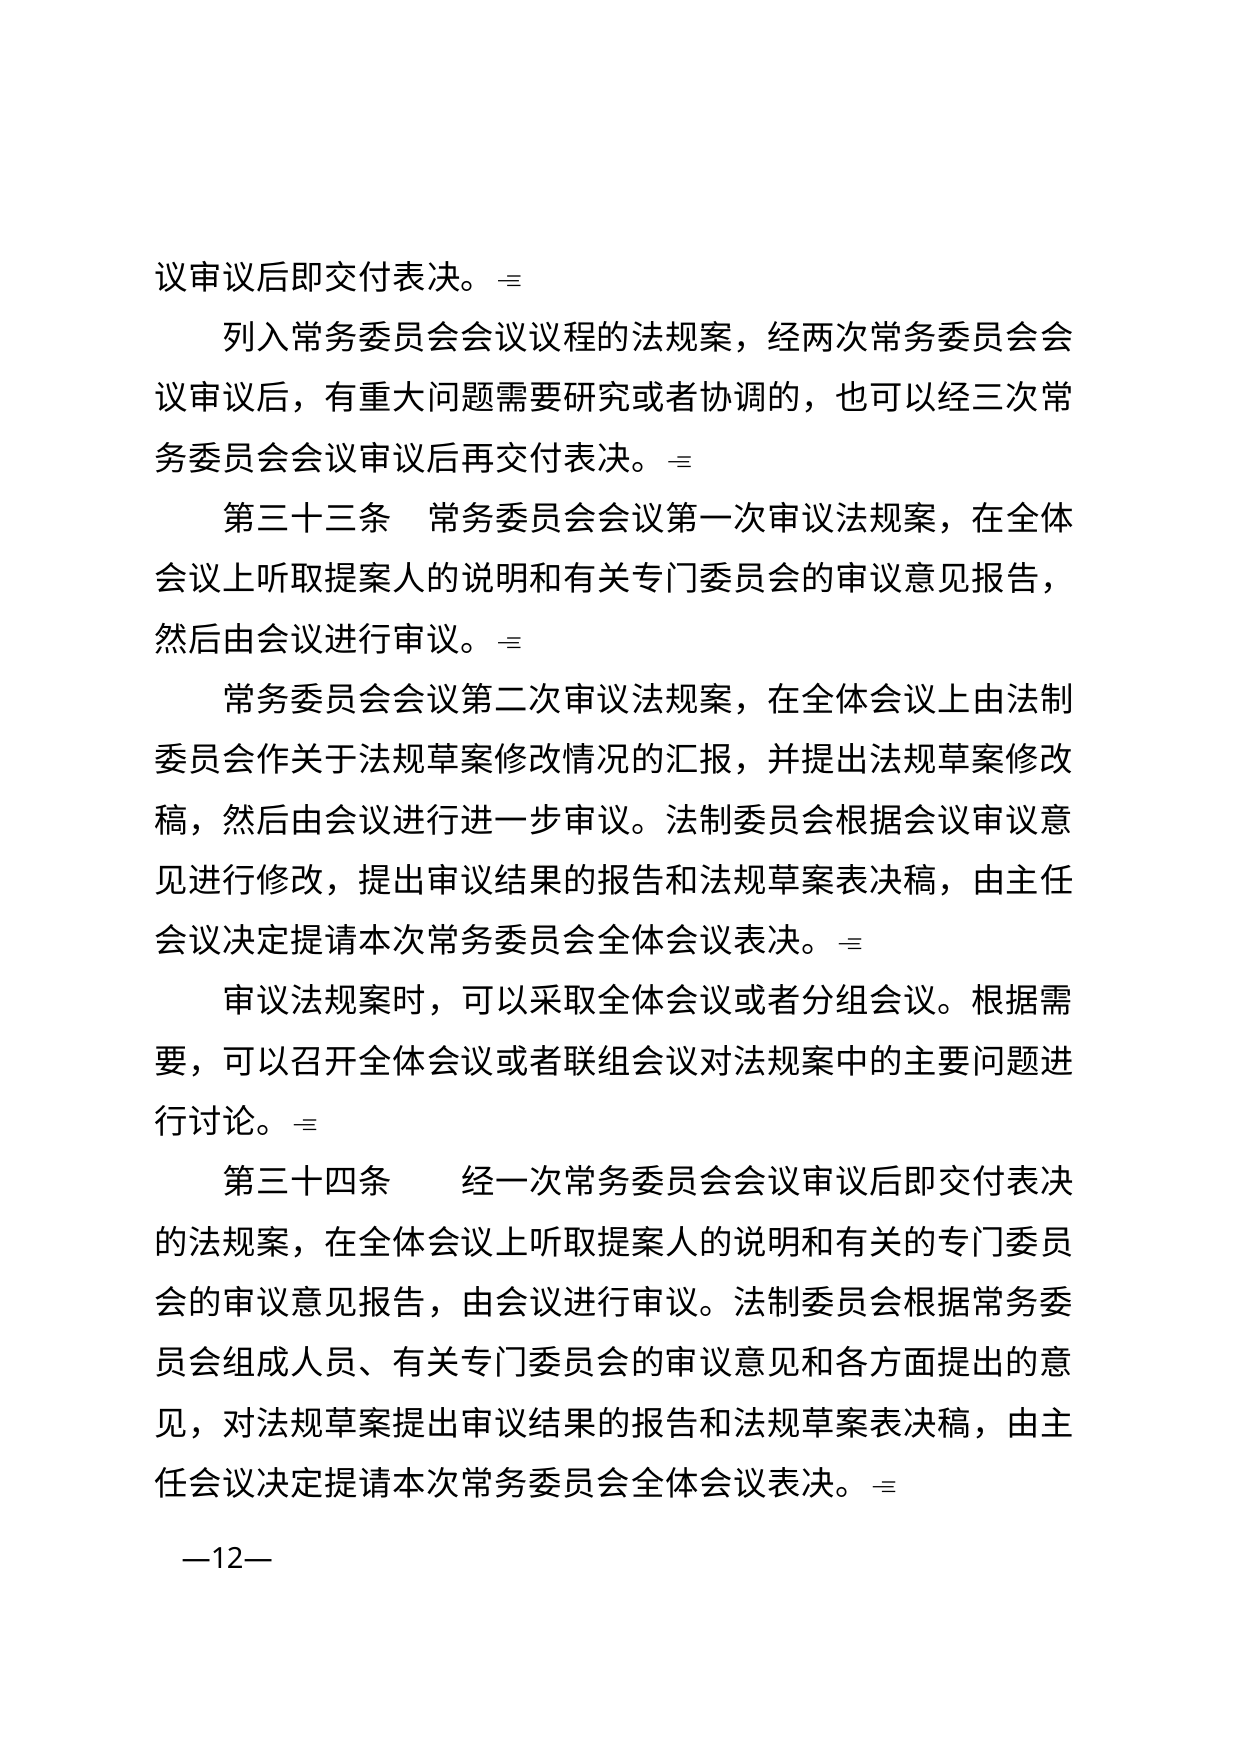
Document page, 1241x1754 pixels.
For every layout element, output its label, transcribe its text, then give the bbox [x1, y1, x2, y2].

text 常务委员会会议第二次审议法规案，在全体会议上由法制委员会作关于法规草案修改情况的汇报，并提出法规草案修改稿，然后由会议进行进一步审议。法制委员会根据会议审议意见进行修改，提出审议结果的报告和法规草案表决稿，由主任会议决定提请本次常务委员会全体会议表决。 [154, 667, 1074, 968]
text 列入常务委员会会议议程的法规案，经两次常务委员会会议审议后，有重大问题需要研究或者协调的，也可以经三次常务委员会会议审议后再交付表决。 [154, 305, 1074, 486]
text 第三十四条 经一次常务委员会会议审议后即交付表决的法规案，在全体会议上听取提案人的说明和有关的专门委员会的审议意见报告，由会议进行审议。法制委员会根据常务委员会组成人员、有关专门委员会的审议意见和各方面提出的意见，对法规草案提出审议结果的报告和法规草案表决稿，由主任会议决定提请本次常务委员会全体会议表决。 [154, 1149, 1074, 1511]
text 第三十三条 常务委员会会议第一次审议法规案，在全体会议上听取提案人的说明和有关专门委员会的审议意见报告，然后由会议进行审议。 [154, 486, 1074, 667]
text 列入常务委员会会议议程的部分补充、修改或者废止的法规案，各方面的意见比较一致的，也可以经一次常务委员会会议审议后即交付表决。 [154, 244, 1074, 305]
text 审议法规案时，可以采取全体会议或者分组会议。根据需要，可以召开全体会议或者联组会议对法规案中的主要问题进行讨论。 [154, 968, 1074, 1149]
